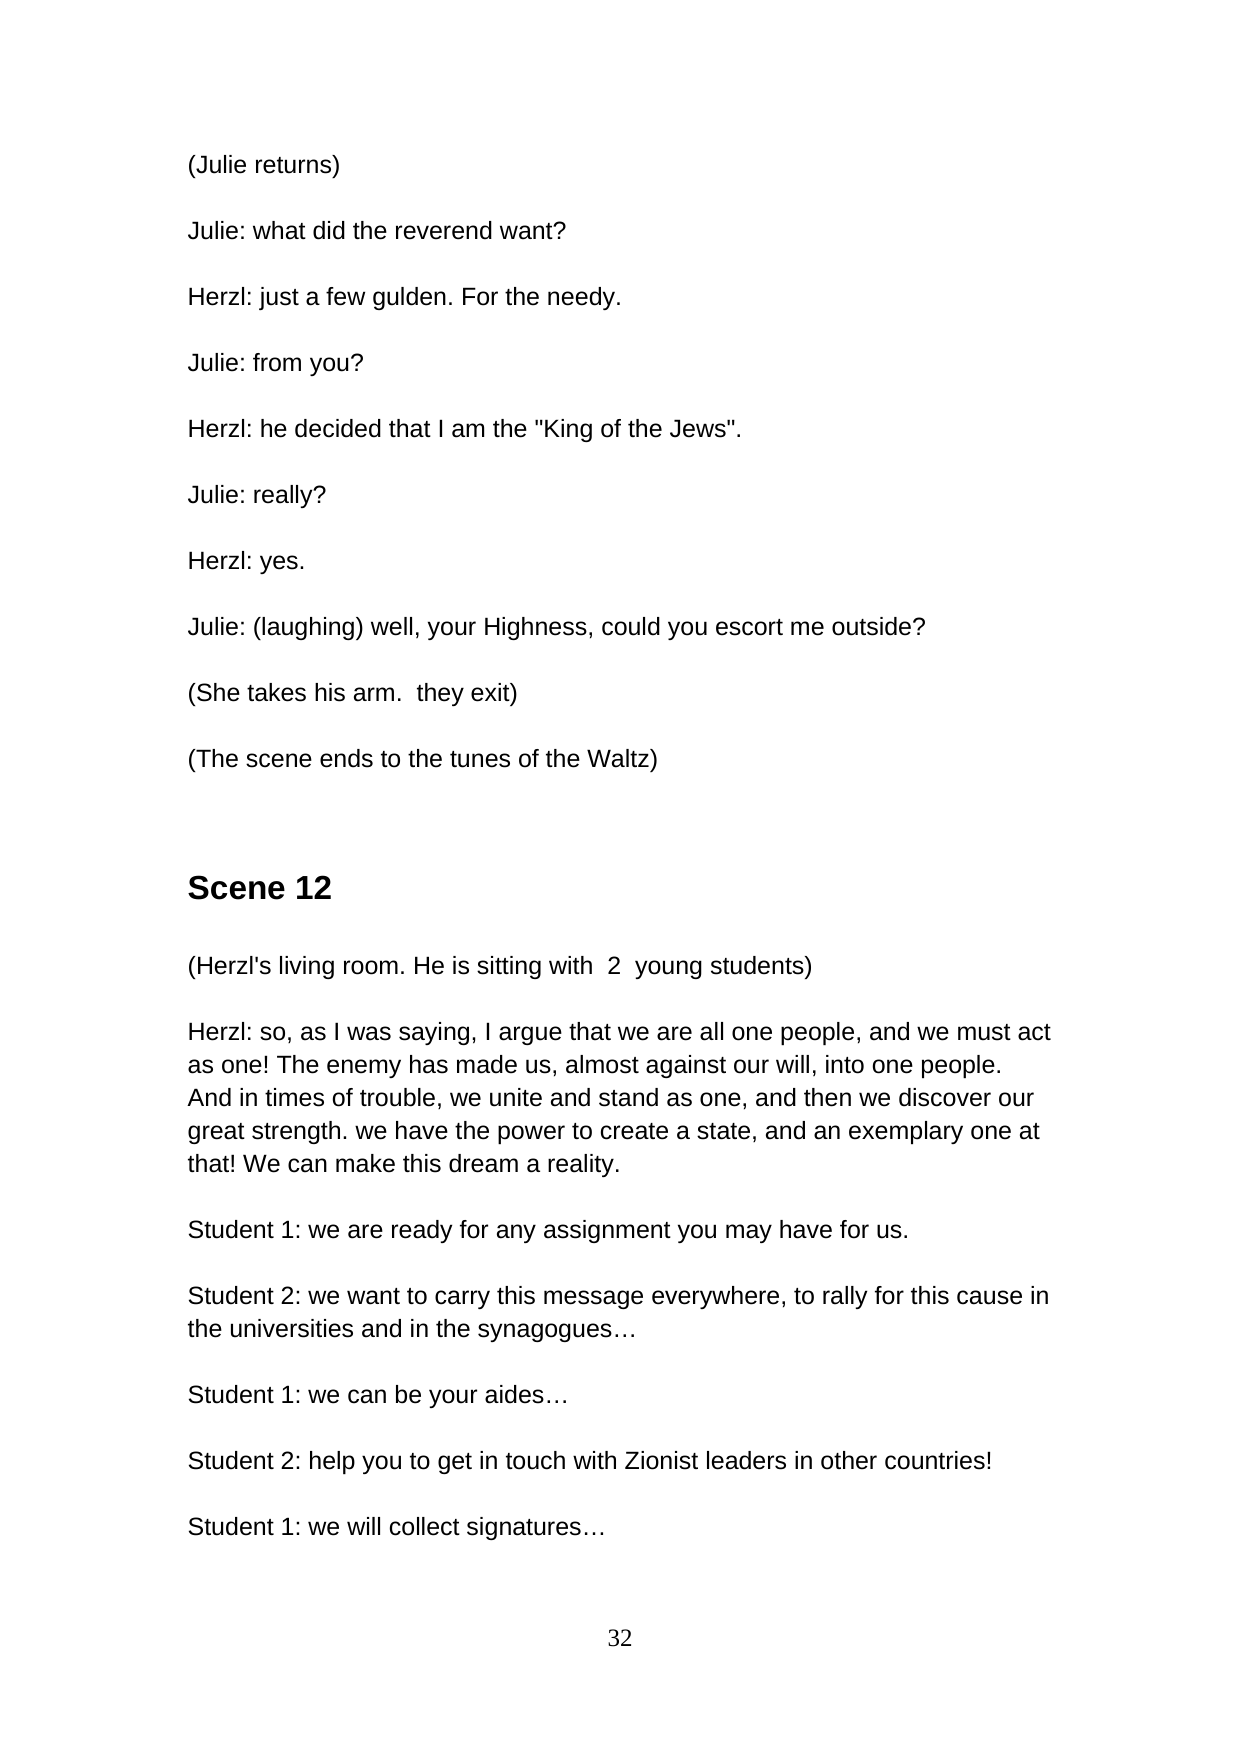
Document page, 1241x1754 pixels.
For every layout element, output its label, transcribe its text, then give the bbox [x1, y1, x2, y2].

text (Julie returns) [187, 150, 1053, 179]
text Julie: (laughing) well, your Highness, could you escort me outside? [187, 612, 1053, 641]
text (Herzl's living room. He is sitting with 2 young students) [187, 951, 1053, 980]
text Scene 12 [187, 868, 1053, 907]
text Julie: really? [187, 480, 1053, 509]
text Herzl: so, as I was saying, I argue that we are all one people, and we must act as one! The enemy has made us, almost against our will, into one people. And in times of trouble, we unite and stand as one, and then we discover our great strength. we have the power to create a state, and an exemplary one at that! We can make this dream a reality. [187, 1017, 1053, 1178]
text Herzl: he decided that I am the "King of the Jews". [187, 414, 1053, 443]
text Student 1: we can be your aides… [187, 1380, 1053, 1409]
text Student 1: we will collect signatures… [187, 1512, 1053, 1541]
text Student 2: we want to carry this message everywhere, to rally for this cause in the universities and in the synagogues… [187, 1281, 1053, 1343]
text Student 1: we are ready for any assignment you may have for us. [187, 1215, 1053, 1244]
text Julie: what did the reverend want? [187, 216, 1053, 245]
text Julie: from you? [187, 348, 1053, 377]
text (The scene ends to the tunes of the Waltz) [187, 744, 1053, 773]
text Herzl: just a few gulden. For the needy. [187, 282, 1053, 311]
text (She takes his arm. they exit) [187, 678, 1053, 740]
text Student 2: help you to get in touch with Zionist leaders in other countries! [187, 1446, 1053, 1475]
text Herzl: yes. [187, 546, 1053, 575]
